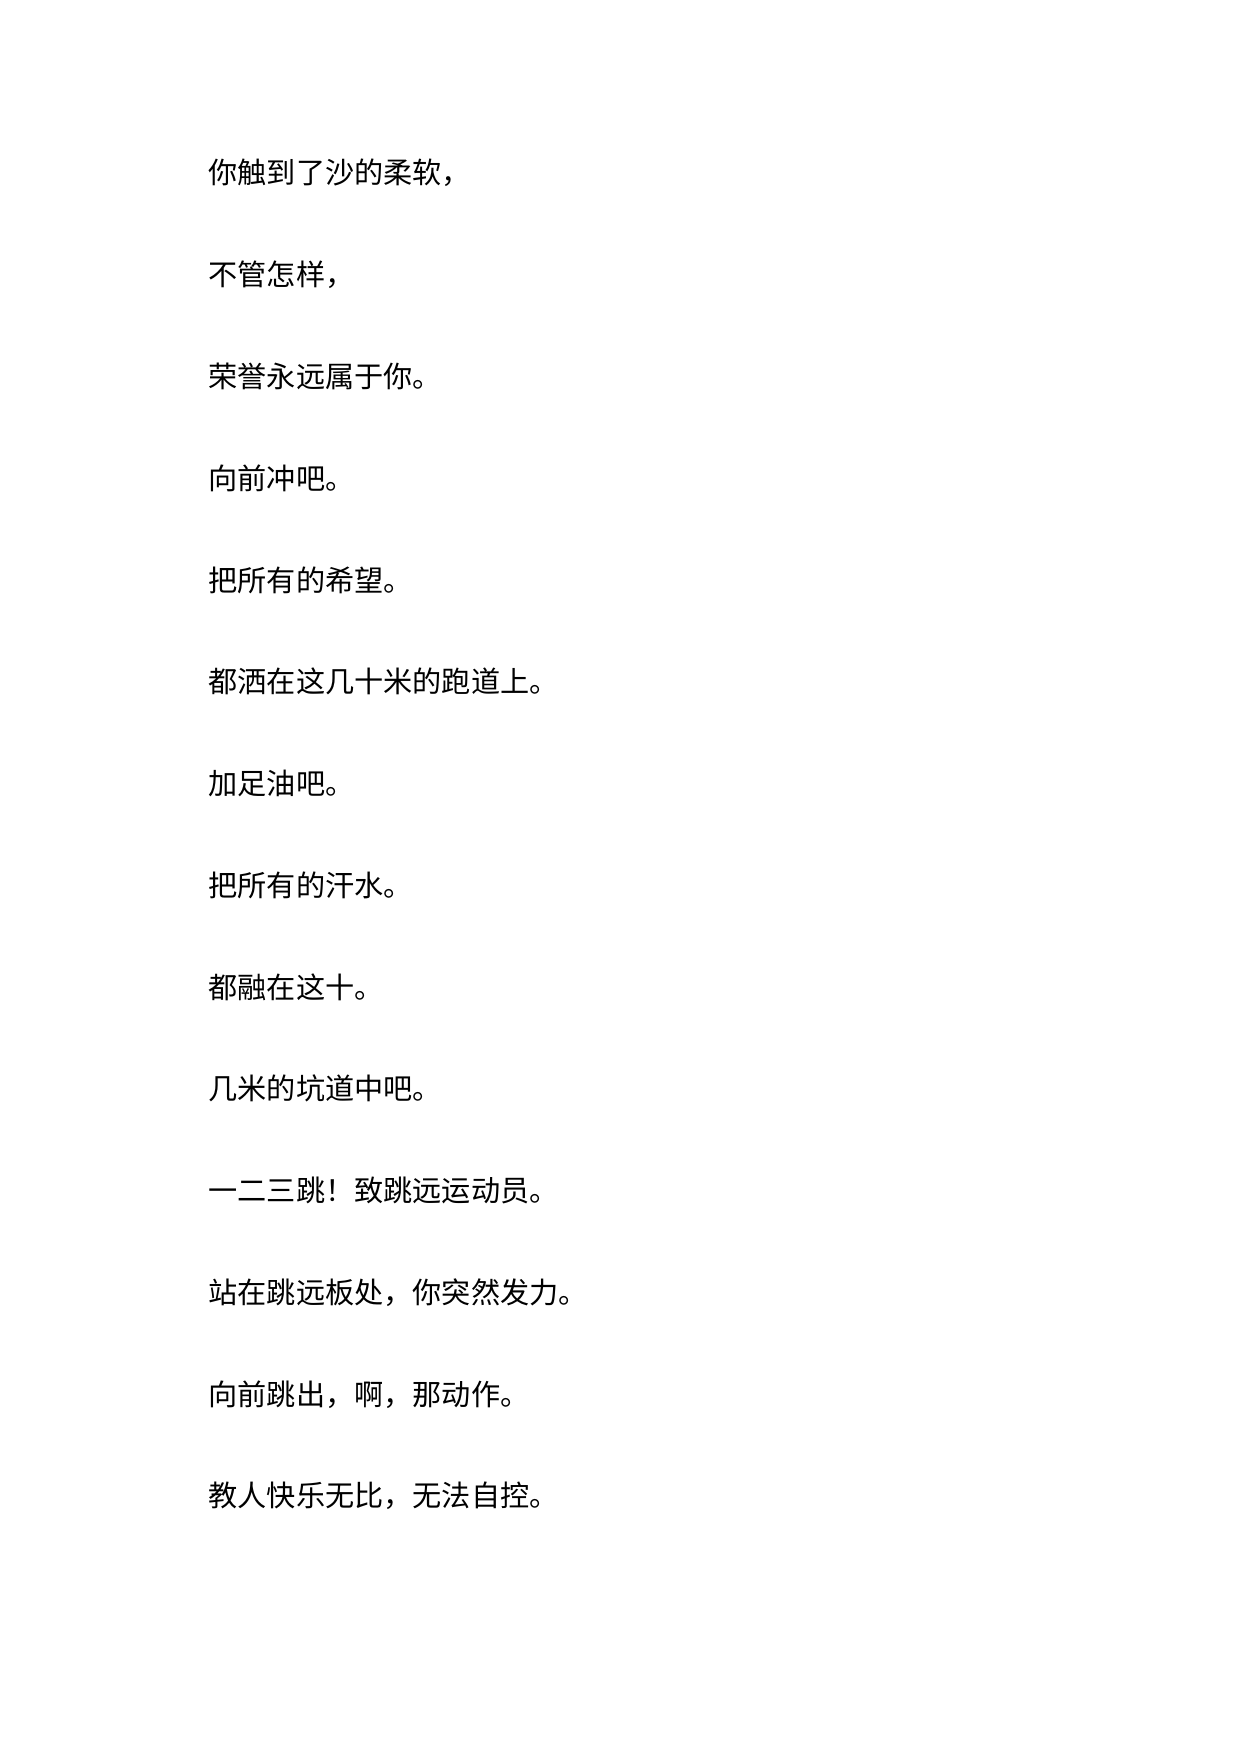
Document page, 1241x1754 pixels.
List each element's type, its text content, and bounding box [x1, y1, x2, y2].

text 你触到了沙的柔软， [150, 150, 1090, 192]
text 不管怎样， [150, 252, 1090, 294]
text 向前跳出，啊，那动作。 [150, 1371, 1090, 1413]
text 加足油吧。 [150, 761, 1090, 803]
text 教人快乐无比，无法自控。 [150, 1473, 1090, 1515]
text 站在跳远板处，你突然发力。 [150, 1269, 1090, 1312]
text 把所有的汗水。 [150, 862, 1090, 905]
text 荣誉永远属于你。 [150, 353, 1090, 396]
text 几米的坑道中吧。 [150, 1066, 1090, 1108]
text 都融在这十。 [150, 964, 1090, 1006]
text 把所有的希望。 [150, 557, 1090, 599]
text 向前冲吧。 [150, 455, 1090, 498]
text 都洒在这几十米的跑道上。 [150, 659, 1090, 701]
text 一二三跳！致跳远运动员。 [150, 1168, 1090, 1210]
